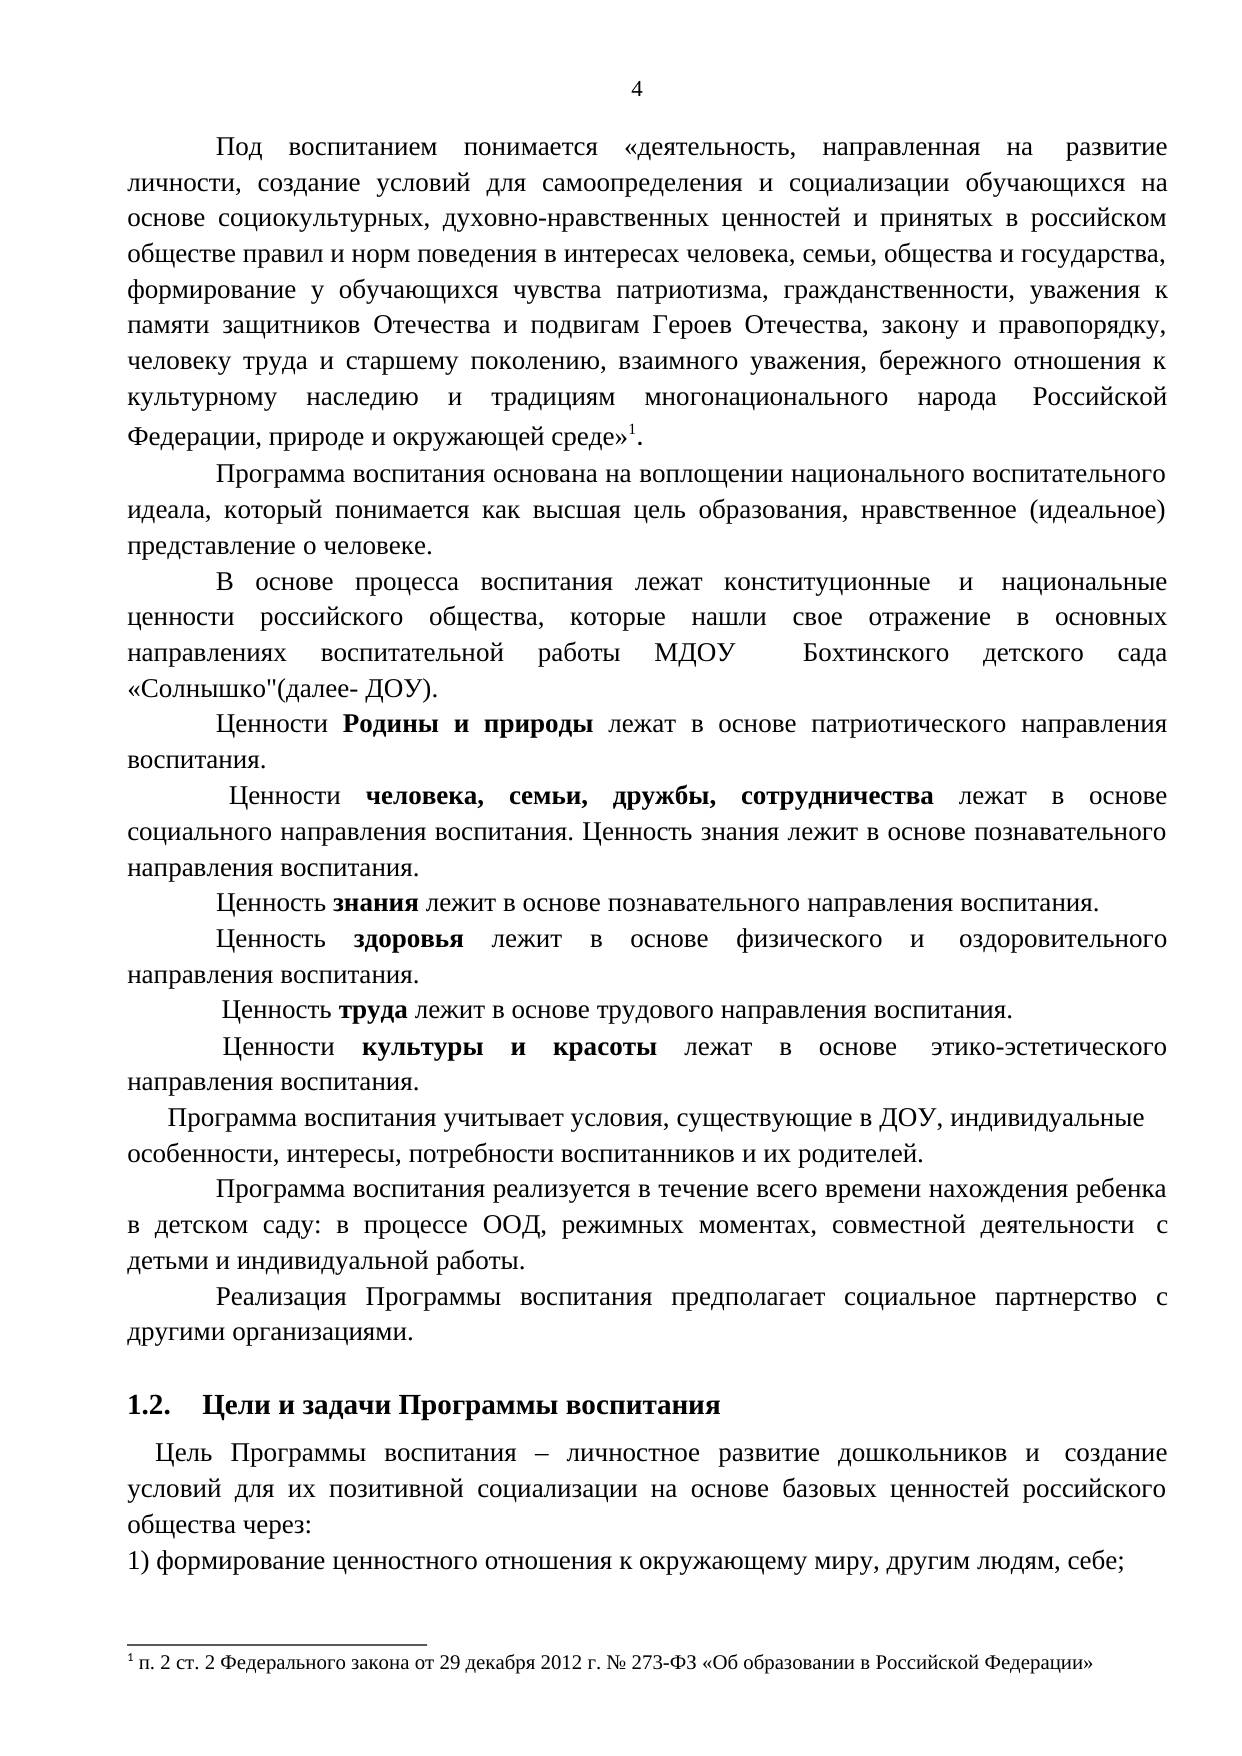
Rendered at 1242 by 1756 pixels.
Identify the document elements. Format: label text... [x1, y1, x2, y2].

text Ценность знания лежит в основе познавательного направления воспитания. [216, 886, 1189, 918]
text Ценности человека, семьи, дружбы, сотрудничества лежат в основе социального направления воспитания. Ценность знания лежит в основе познавательного направления воспитания. [127, 779, 1168, 882]
text Цель Программы воспитания – личностное развитие дошкольников и создание условий для их позитивной социализации на основе базовых ценностей российского общества через: [127, 1436, 1167, 1539]
text Ценности Родины и природы лежат в основе патриотического направления воспитания. [127, 708, 1167, 774]
subtitle Цели и задачи Программы воспитания [127, 1387, 1189, 1420]
text 1 п. 2 ст. 2 Федерального закона от 29 декабря 2012 г. № 273-ФЗ «Об образовании в Российской Федерации» [127, 1649, 1189, 1675]
text Программа воспитания основана на воплощении национального воспитательного идеала, который понимается как высшая цель образования, нравственное (идеальное) представление о человеке. [127, 457, 1167, 560]
text Ценность здоровья лежит в основе физического и оздоровительного направления воспитания. [127, 922, 1167, 989]
text Ценность труда лежит в основе трудового направления воспитания. [221, 994, 1189, 1025]
text Программа воспитания учитывает условия, существующие в ДОУ, индивидуальные особенности, интересы, потребности воспитанников и их родителей. [127, 1101, 1145, 1168]
text Реализация Программы воспитания предполагает социальное партнерство с другими организациями. [127, 1280, 1168, 1347]
text Под воспитанием понимается «деятельность, направленная на развитие личности, создание условий для самоопределения и социализации обучающихся на основе социокультурных, духовно-нравственных ценностей и принятых в российском обществе правил и норм поведения в интересах человека, семьи, общества и государства, формирование у обучающихся чувства патриотизма, гражданственности, уважения к памяти защитников Отечества и подвигам Героев Отечества, закону и правопорядку, человеку труда и старшему поколению, взаимного уважения, бережного отношения к культурному наследию и традициям многонационального народа Российской Федерации, природе и окружающей среде»1. [127, 130, 1168, 452]
text Программа воспитания реализуется в течение всего времени нахождения ребенка в детском саду: в процессе ООД, режимных моментах, совместной деятельности с детьми и индивидуальной работы. [127, 1172, 1168, 1275]
text В основе процесса воспитания лежат конституционные и национальные ценности российского общества, которые нашли свое отражение в основных направлениях воспитательной работы МДОУ Бохтинского детского сада «Солнышко"(далее- ДОУ). [127, 565, 1168, 703]
text Ценности культуры и красоты лежат в основе этико-эстетического направления воспитания. [127, 1029, 1168, 1096]
list формирование ценностного отношения к окружающему миру, другим людям, себе; [127, 1544, 1189, 1575]
